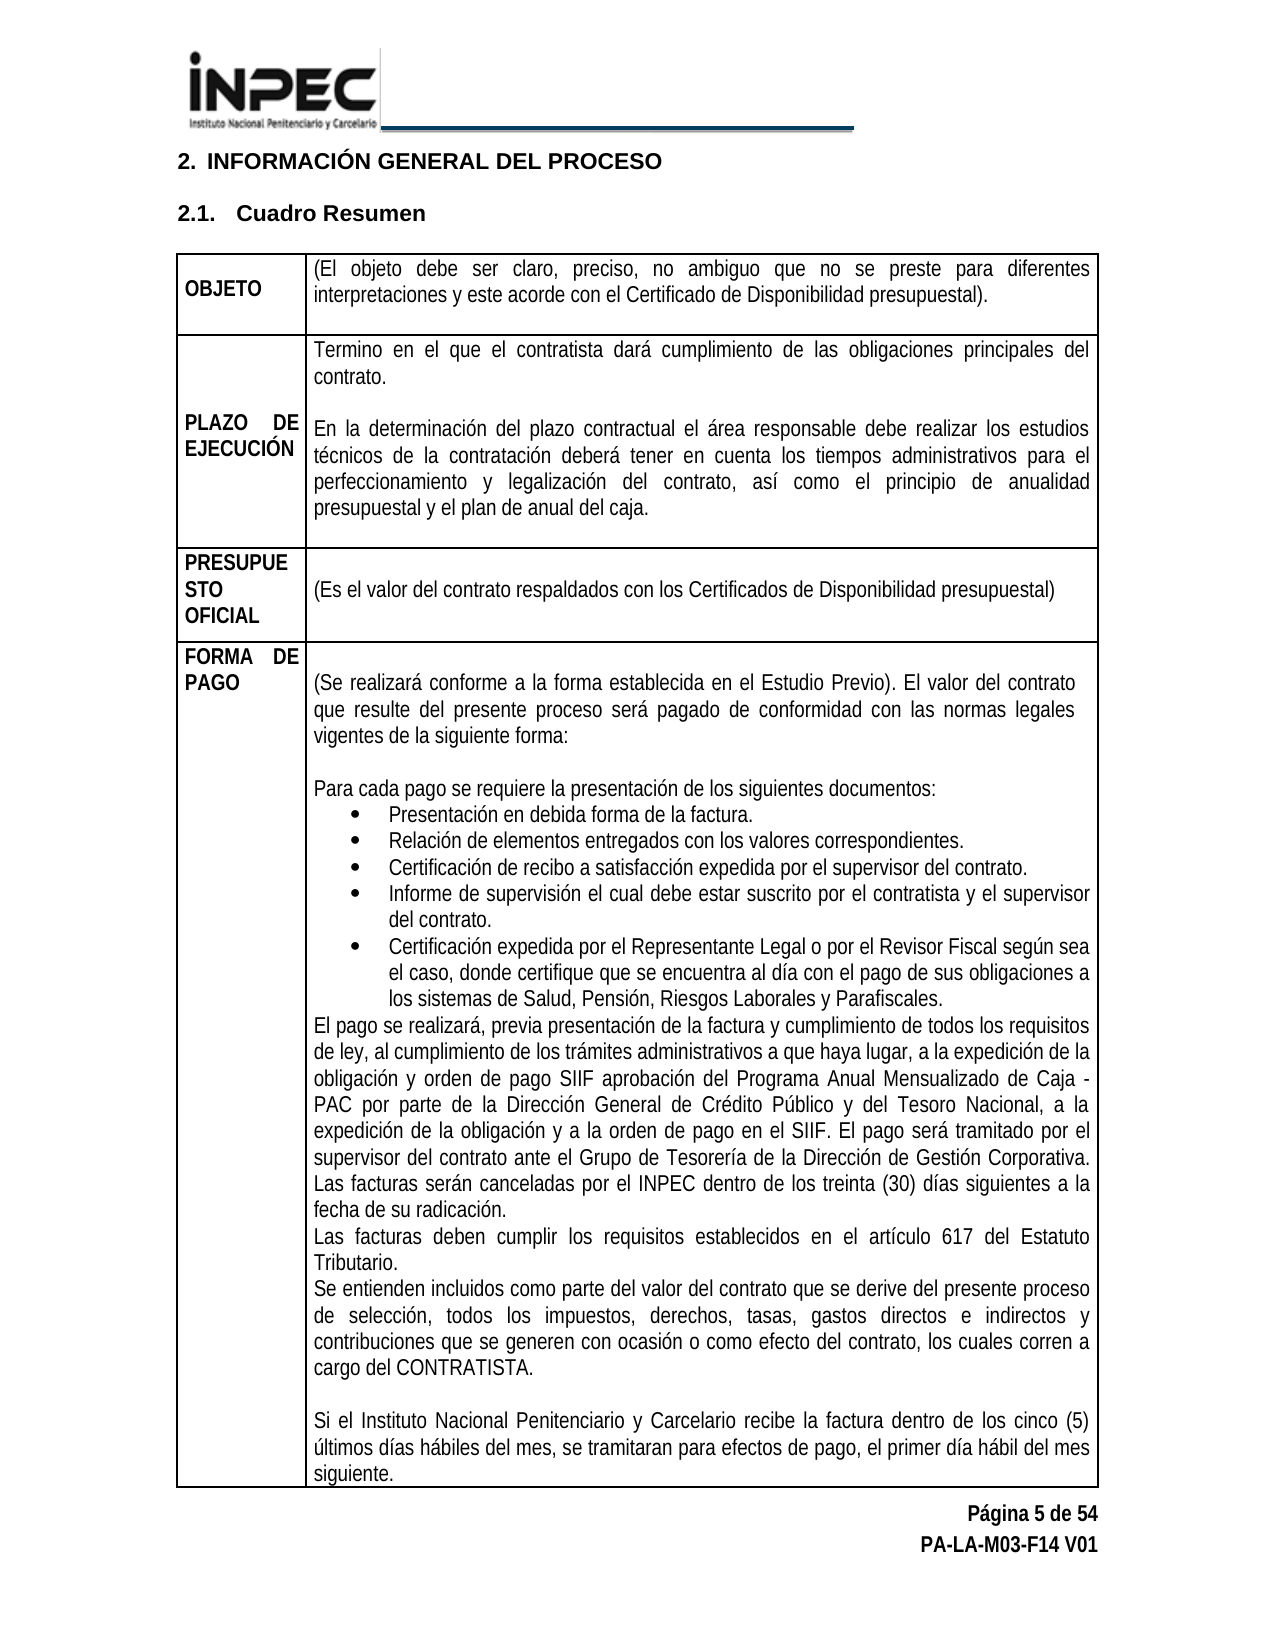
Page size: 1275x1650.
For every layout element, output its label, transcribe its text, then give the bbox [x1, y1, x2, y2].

table_cell PLAZO DE EJECUCIÓN [178, 336, 305, 547]
table_cell PRESUPUESTO OFICIAL [178, 549, 305, 641]
table_cell Termino en el que el contratista dará cumplimiento de las obligaciones principales del contrato. En la determinación del plazo contractual el área responsable debe realizar los estudios técnicos de la contratación deberá tener en cuenta los tiempos administrativos para el perfeccionamiento y legalización del contrato, así como el principio de anualidad presupuestal y el plan de anual del caja. [307, 336, 1097, 547]
table_header OBJETO [178, 255, 305, 334]
table_cell FORMA DE PAGO [178, 643, 305, 1486]
table_header (El objeto debe ser claro, preciso, no ambiguo que no se preste para diferentes interpretaciones y este acorde con el Certificado de Disponibilidad presupuestal). [307, 255, 1097, 334]
list Cuadro Resumen [177, 200, 1098, 227]
table_cell (Es el valor del contrato respaldados con los Certificados de Disponibilidad presupuestal) [307, 549, 1097, 641]
picture [184, 48, 382, 133]
list INFORMACIÓN GENERAL DEL PROCESO [177, 148, 1098, 174]
